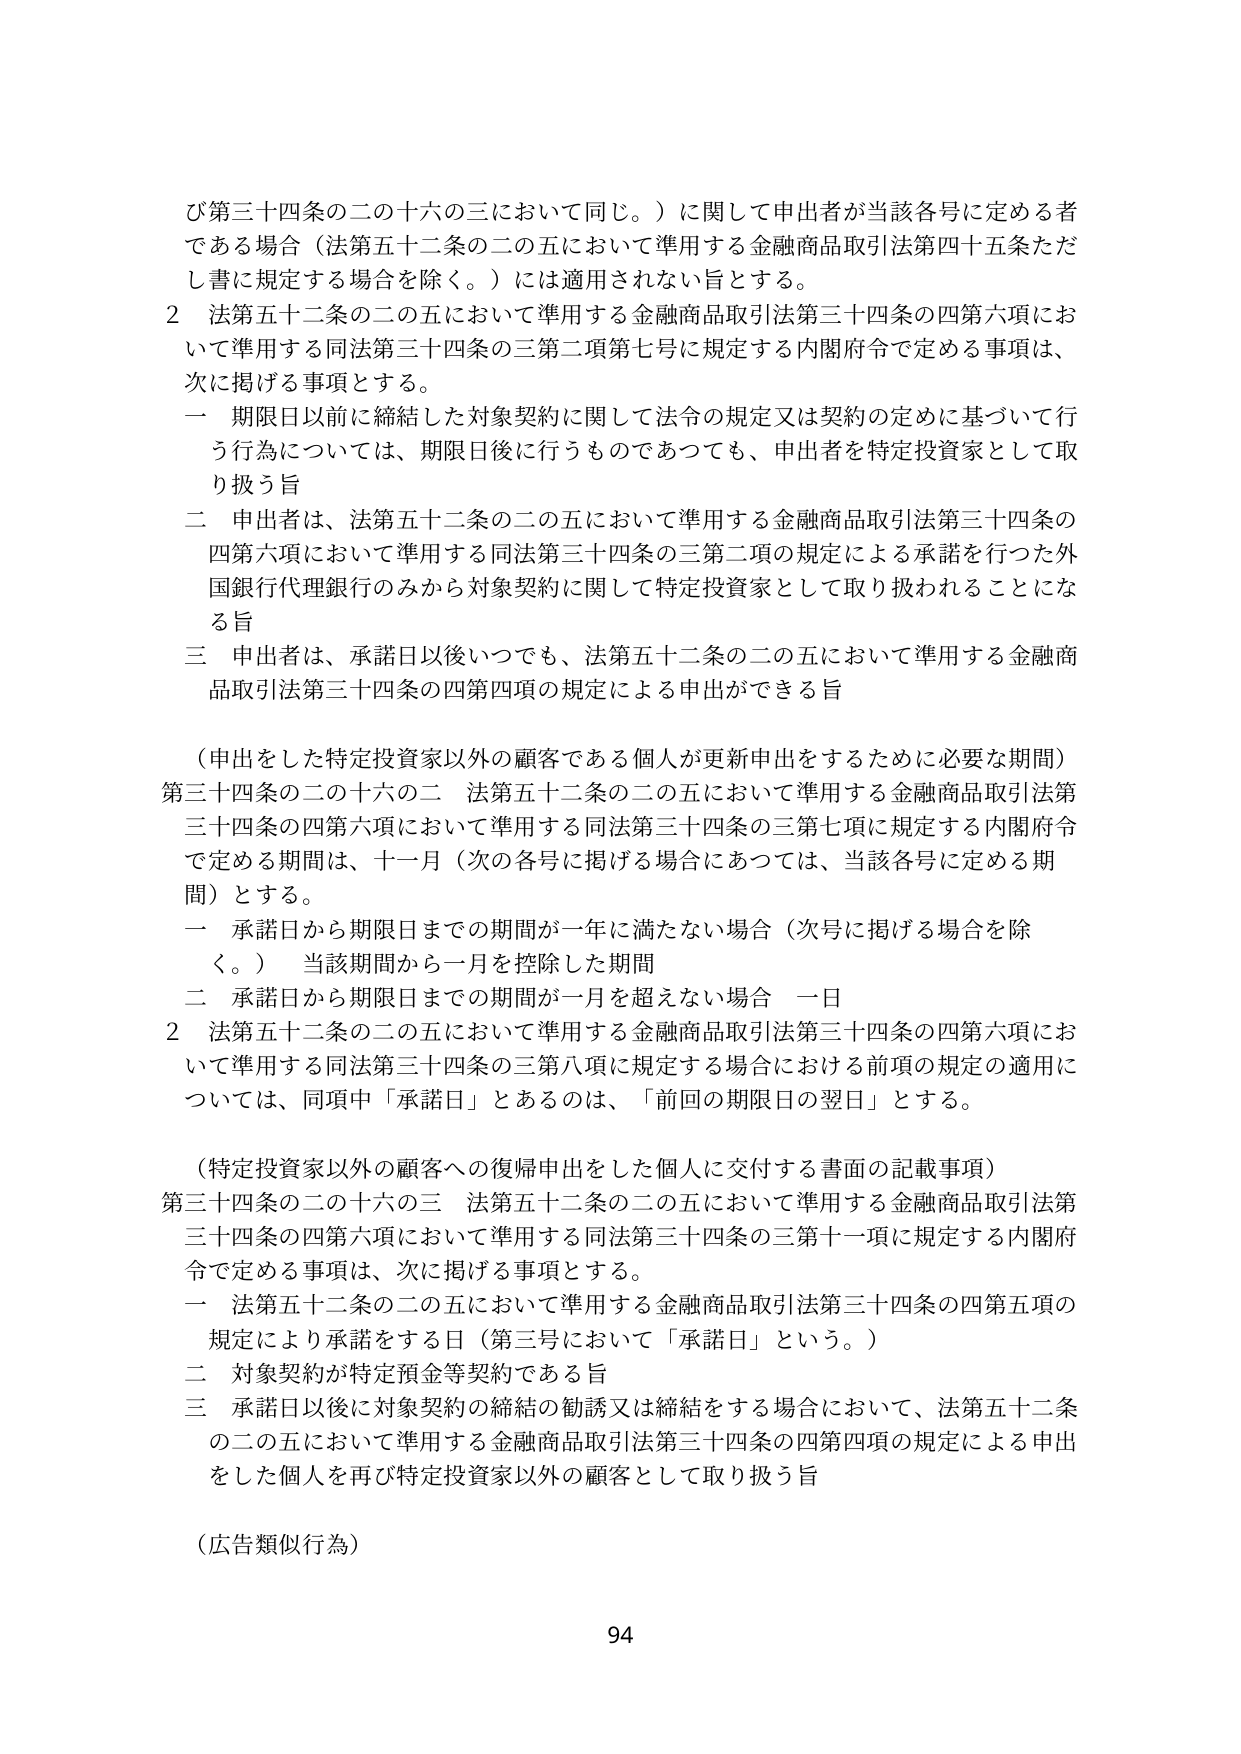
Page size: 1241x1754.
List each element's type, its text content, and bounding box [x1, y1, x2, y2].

text 第三十四条の二の十六の二 法第五十二条の二の五において準用する金融商品取引法第三十四条の四第六項において準用する同法第三十四条の三第七項に規定する内閣府令で定める期間は、十一月（次の各号に掲げる場合にあつては、当該各号に定める期間）とする。 [161, 774, 1079, 911]
text 一 期限日以前に締結した対象契約に関して法令の規定又は契約の定めに基づいて行う行為については、期限日後に行うものであつても、申出者を特定投資家として取り扱う旨 [184, 399, 1079, 501]
text 一 法第五十二条の二の五において準用する金融商品取引法第三十四条の四第五項の規定により承諾をする日（第三号において「承諾日」という。） [184, 1287, 1079, 1355]
text （特定投資家以外の顧客への復帰申出をした個人に交付する書面の記載事項） [184, 1150, 1079, 1184]
text ２ 法第五十二条の二の五において準用する金融商品取引法第三十四条の四第六項において準用する同法第三十四条の三第二項第七号に規定する内閣府令で定める事項は、次に掲げる事項とする。 [161, 296, 1079, 399]
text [161, 194, 1079, 296]
text 二 申出者は、法第五十二条の二の五において準用する金融商品取引法第三十四条の四第六項において準用する同法第三十四条の三第二項の規定による承諾を行つた外国銀行代理銀行のみから対象契約に関して特定投資家として取り扱われることになる旨 [184, 501, 1079, 638]
text ２ 法第五十二条の二の五において準用する金融商品取引法第三十四条の四第六項において準用する同法第三十四条の三第八項に規定する場合における前項の規定の適用については、同項中「承諾日」とあるのは、「前回の期限日の翌日」とする。 [161, 1014, 1079, 1116]
text 第三十四条の二の十六の三 法第五十二条の二の五において準用する金融商品取引法第三十四条の四第六項において準用する同法第三十四条の三第十一項に規定する内閣府令で定める事項は、次に掲げる事項とする。 [161, 1184, 1079, 1287]
text 二 承諾日から期限日までの期間が一月を超えない場合 一日 [184, 979, 1079, 1014]
text （申出をした特定投資家以外の顧客である個人が更新申出をするために必要な期間） [184, 740, 1079, 774]
text 三 承諾日以後に対象契約の締結の勧誘又は締結をする場合において、法第五十二条の二の五において準用する金融商品取引法第三十四条の四第四項の規定による申出をした個人を再び特定投資家以外の顧客として取り扱う旨 [184, 1389, 1079, 1492]
text （広告類似行為） [184, 1526, 1079, 1560]
text 二 対象契約が特定預金等契約である旨 [184, 1355, 1079, 1389]
text 三 申出者は、承諾日以後いつでも、法第五十二条の二の五において準用する金融商品取引法第三十四条の四第四項の規定による申出ができる旨 [184, 638, 1079, 706]
text 一 承諾日から期限日までの期間が一年に満たない場合（次号に掲げる場合を除く。） 当該期間から一月を控除した期間 [184, 911, 1079, 979]
